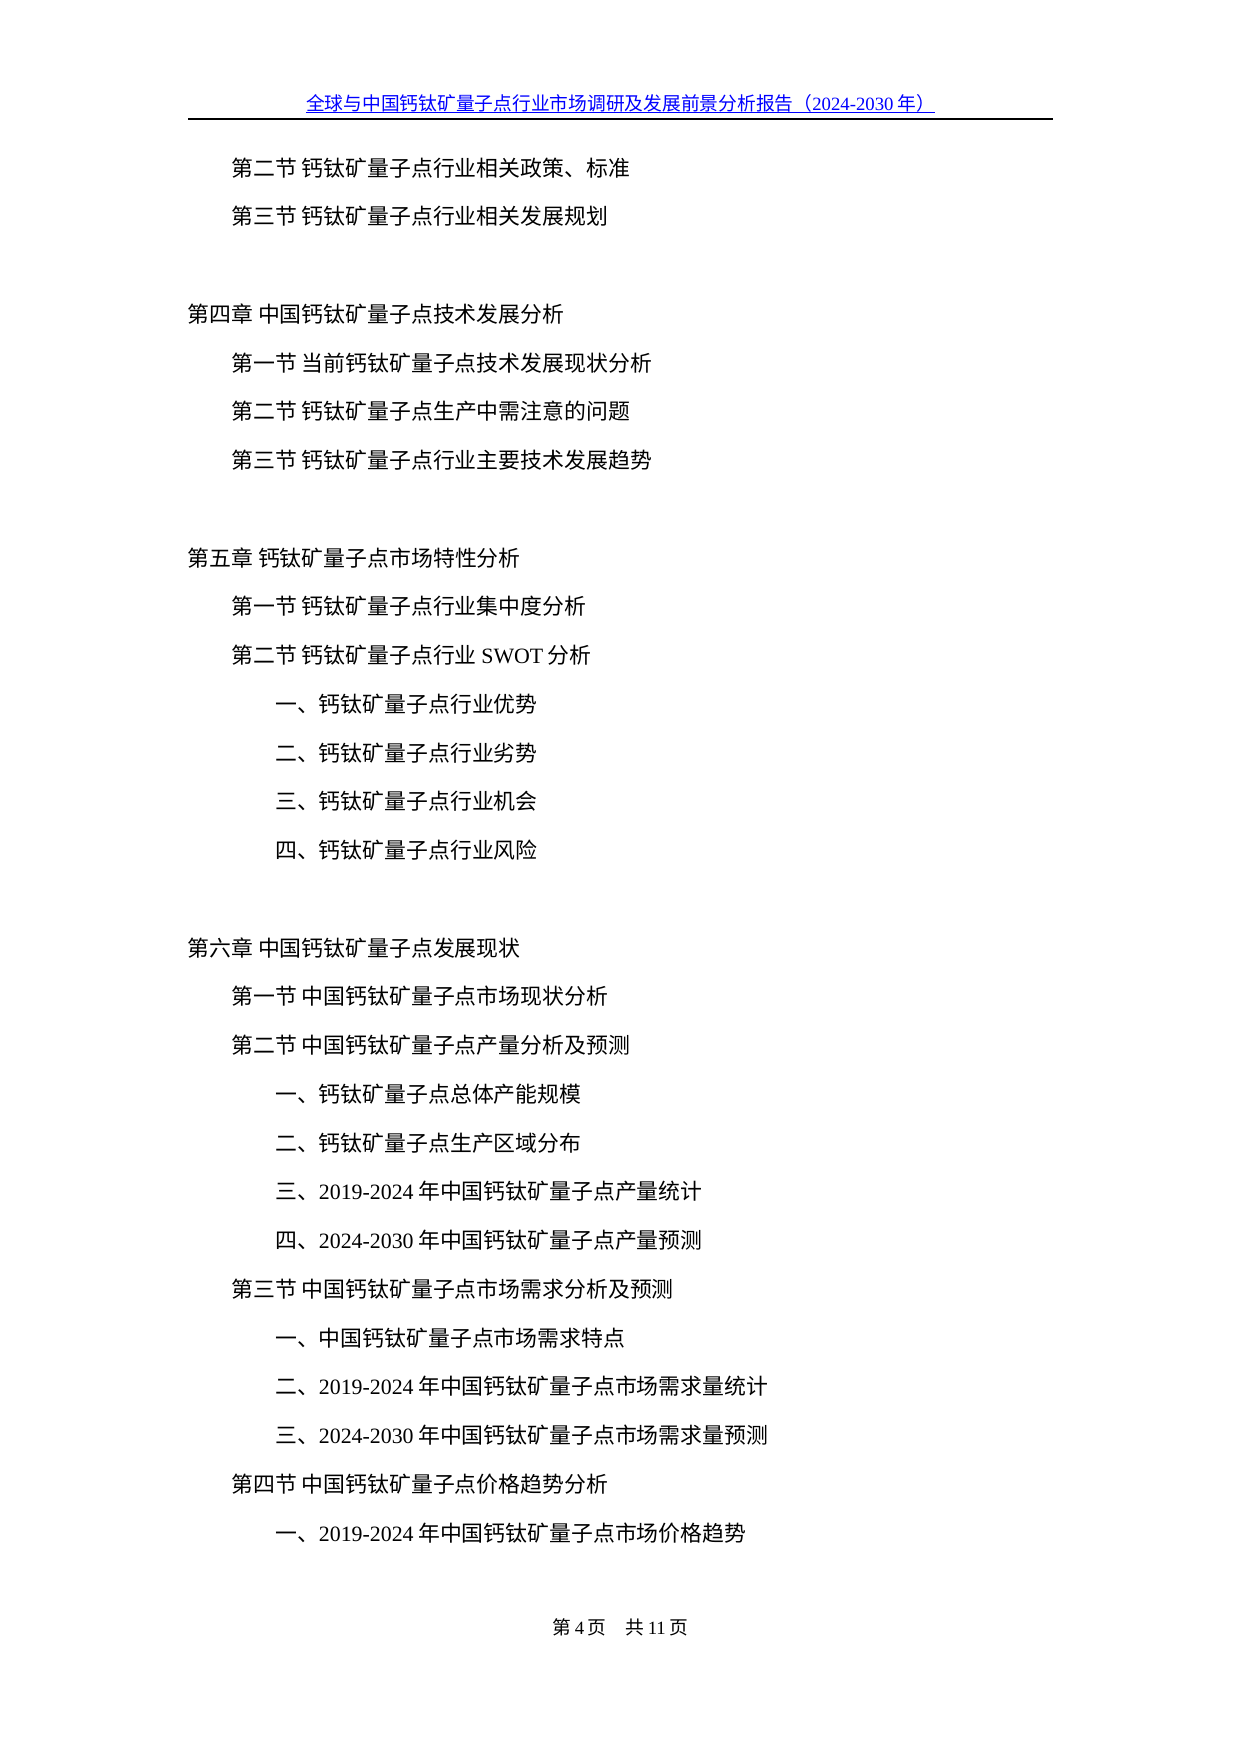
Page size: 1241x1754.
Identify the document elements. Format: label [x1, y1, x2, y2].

text [187, 150, 1053, 1548]
